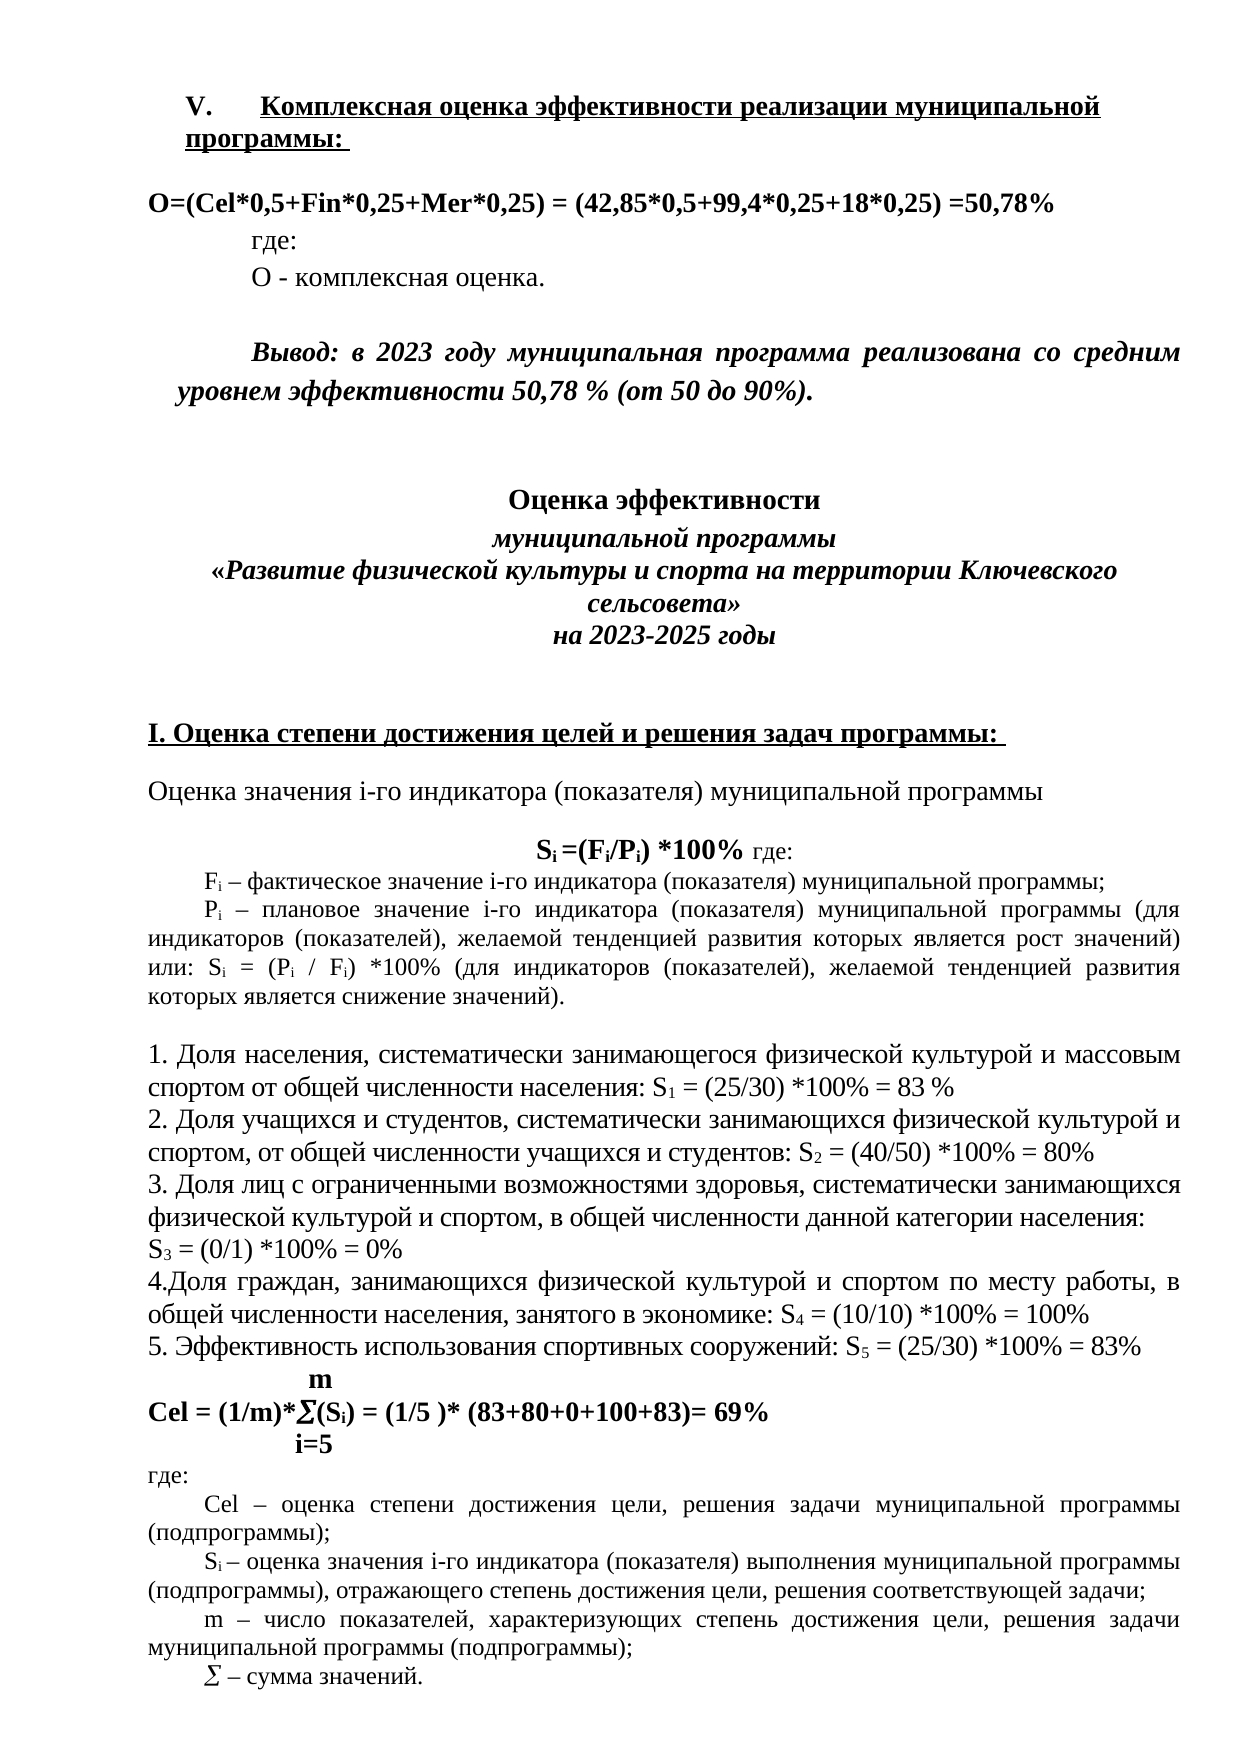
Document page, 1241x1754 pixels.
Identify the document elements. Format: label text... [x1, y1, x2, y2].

text O - комплексная оценка. [177, 260, 1181, 293]
text m [148, 1362, 1181, 1395]
text 3. Доля лиц с ограниченными возможностями здоровья, систематически занимающихся физической культурой и спортом, в общей численности данной категории населения: [148, 1167, 1181, 1232]
text – сумма значений. [148, 1661, 1181, 1690]
text 1. Доля населения, систематически занимающегося физической культурой и массовым спортом от общей численности населения: S1 = (25/30) *100% = 83 % [148, 1038, 1181, 1102]
text S3 = (0/1) *100% = 0% [148, 1232, 1181, 1264]
text программы: [185, 121, 1181, 153]
text Cel = (1/m)*(Si) = (1/5 )* (83+80+0+100+83)= 69% [148, 1395, 1181, 1428]
text 2. Доля учащихся и студентов, систематически занимающихся физической культурой и спортом, от общей численности учащихся и студентов: S2 = (40/50) *100% = 80% [148, 1102, 1181, 1167]
text i=5 [148, 1428, 1181, 1460]
text Cel – оценка степени достижения цели, решения задачи муниципальной программы (подпрограммы); [148, 1489, 1181, 1546]
text Fi – фактическое значение i-го индикатора (показателя) муниципальной программы; [148, 866, 1181, 894]
text 4.Доля граждан, занимающихся физической культурой и спортом по месту работы, в общей численности населения, занятого в экономике: S4 = (10/10) *100% = 100% [148, 1264, 1181, 1329]
subtitle на 2023-2025 годы [148, 618, 1181, 651]
text 5. Эффективность использования спортивных сооружений: S5 = (25/30) *100% = 83% [148, 1329, 1181, 1362]
text m – число показателей, характеризующих степень достижения цели, решения задачи муниципальной программы (подпрограммы); [148, 1604, 1181, 1661]
text O=(Cel*0,5+Fin*0,25+Mer*0,25) = (42,85*0,5+99,4*0,25+18*0,25) =50,78% [148, 186, 1181, 218]
text Вывод: в 2023 году муниципальная программа реализована со средним уровнем эффективности 50,78 % (от 50 до 90%). [177, 334, 1181, 407]
text Оценка эффективности [148, 482, 1181, 516]
text где: [148, 1460, 1181, 1489]
text Pi – плановое значение i-го индикатора (показателя) муниципальной программы (для индикаторов (показателей), желаемой тенденцией развития которых является рост значений) или: Si = (Pi / Fi) *100% (для индикаторов (показателей), желаемой тенденцией развития которых является снижение значений). [148, 894, 1181, 1009]
subtitle «Развитие физической культуры и спорта на территории Ключевского сельсовета» [148, 553, 1181, 618]
list Комплексная оценка эффективности реализации муниципальной [185, 89, 1181, 121]
text Оценка значения i-го индикатора (показателя) муниципальной программы [148, 774, 1181, 807]
text Si – оценка значения i-го индикатора (показателя) выполнения муниципальной программы (подпрограммы), отражающего степень достижения цели, решения соответствующей задачи; [148, 1546, 1181, 1604]
text Si =(Fi/Pi) *100% где: [148, 832, 1181, 866]
subtitle муниципальной программы [148, 521, 1181, 553]
text I. Оценка степени достижения целей и решения задач программы: [148, 716, 1181, 749]
text где: [177, 223, 1181, 255]
